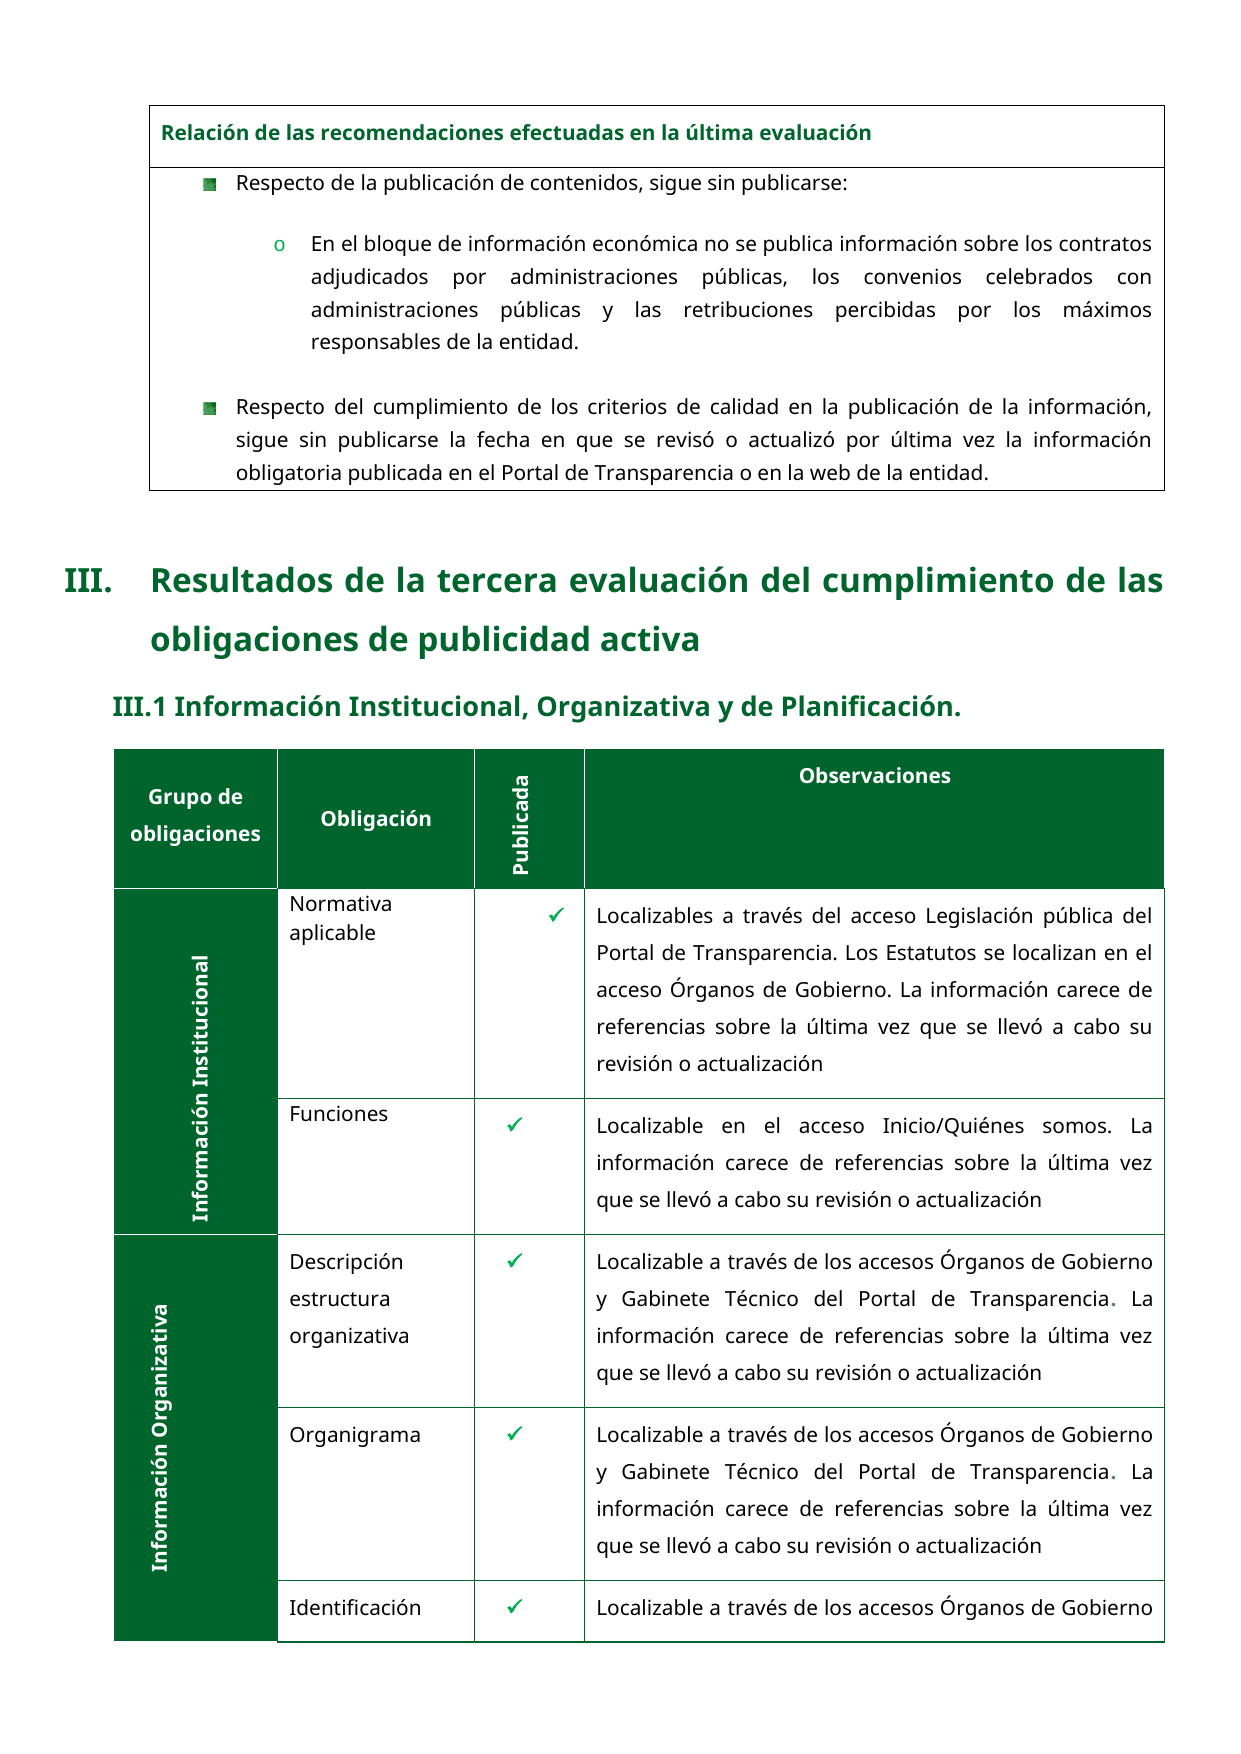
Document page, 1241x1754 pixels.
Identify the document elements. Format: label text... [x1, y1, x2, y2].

table_cell [475, 889, 584, 1098]
table_cell Funciones [278, 1099, 474, 1234]
table_header Obligación [278, 749, 474, 888]
table_header Grupo de obligaciones [114, 749, 277, 888]
table_cell Normativa aplicable [278, 889, 474, 1098]
list Resultados de la tercera evaluación del cumplimiento de las obligaciones de publicidad activa [112, 557, 1165, 661]
table_cell Localizable en el acceso Inicio/Quiénes somos. La información carece de referencias sobre la última vez que se llevó a cabo su revisión o actualización [585, 1099, 1164, 1234]
table_cell [475, 1581, 584, 1641]
table_cell Localizables a través del acceso Legislación pública del Portal de Transparencia. Los Estatutos se localizan en el acceso Órganos de Gobierno. La información carece de referencias sobre la última vez que se llevó a cabo su revisión o actualización [585, 889, 1164, 1098]
table_cell Identificación Responsables [278, 1581, 474, 1641]
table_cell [585, 1581, 1164, 1641]
picture [199, 398, 216, 415]
text III.1 Información Institucional, Organizativa y de Planificación. [112, 687, 1165, 724]
table_cell Descripción estructura organizativa [278, 1235, 474, 1407]
table_cell Organigrama [278, 1408, 474, 1580]
table_cell Información Institucional [114, 889, 277, 1234]
table_cell Respecto de la publicación de contenidos, sigue sin publicarse: En el bloque de información económica no se publica información sobre los contratos adjudicados por administraciones públicas, los convenios celebrados con administraciones públicas y las retribuciones percibidas por los máximos responsables de la entidad. Respecto del cumplimiento de los criterios de calidad en la publicación de la información, sigue sin publicarse la fecha en que se revisó o actualizó por última vez la información obligatoria publicada en el Portal de Transparencia o en la web de la entidad. [150, 168, 1164, 490]
table_cell [475, 1099, 584, 1234]
table_header Relación de las recomendaciones efectuadas en la última evaluación [150, 106, 1164, 167]
table_header Observaciones [585, 749, 1164, 888]
table_cell [475, 1235, 584, 1407]
picture [199, 174, 216, 191]
table_header Publicada [475, 749, 584, 888]
table_cell Información Organizativa [114, 1235, 277, 1641]
table_cell [475, 1408, 584, 1580]
